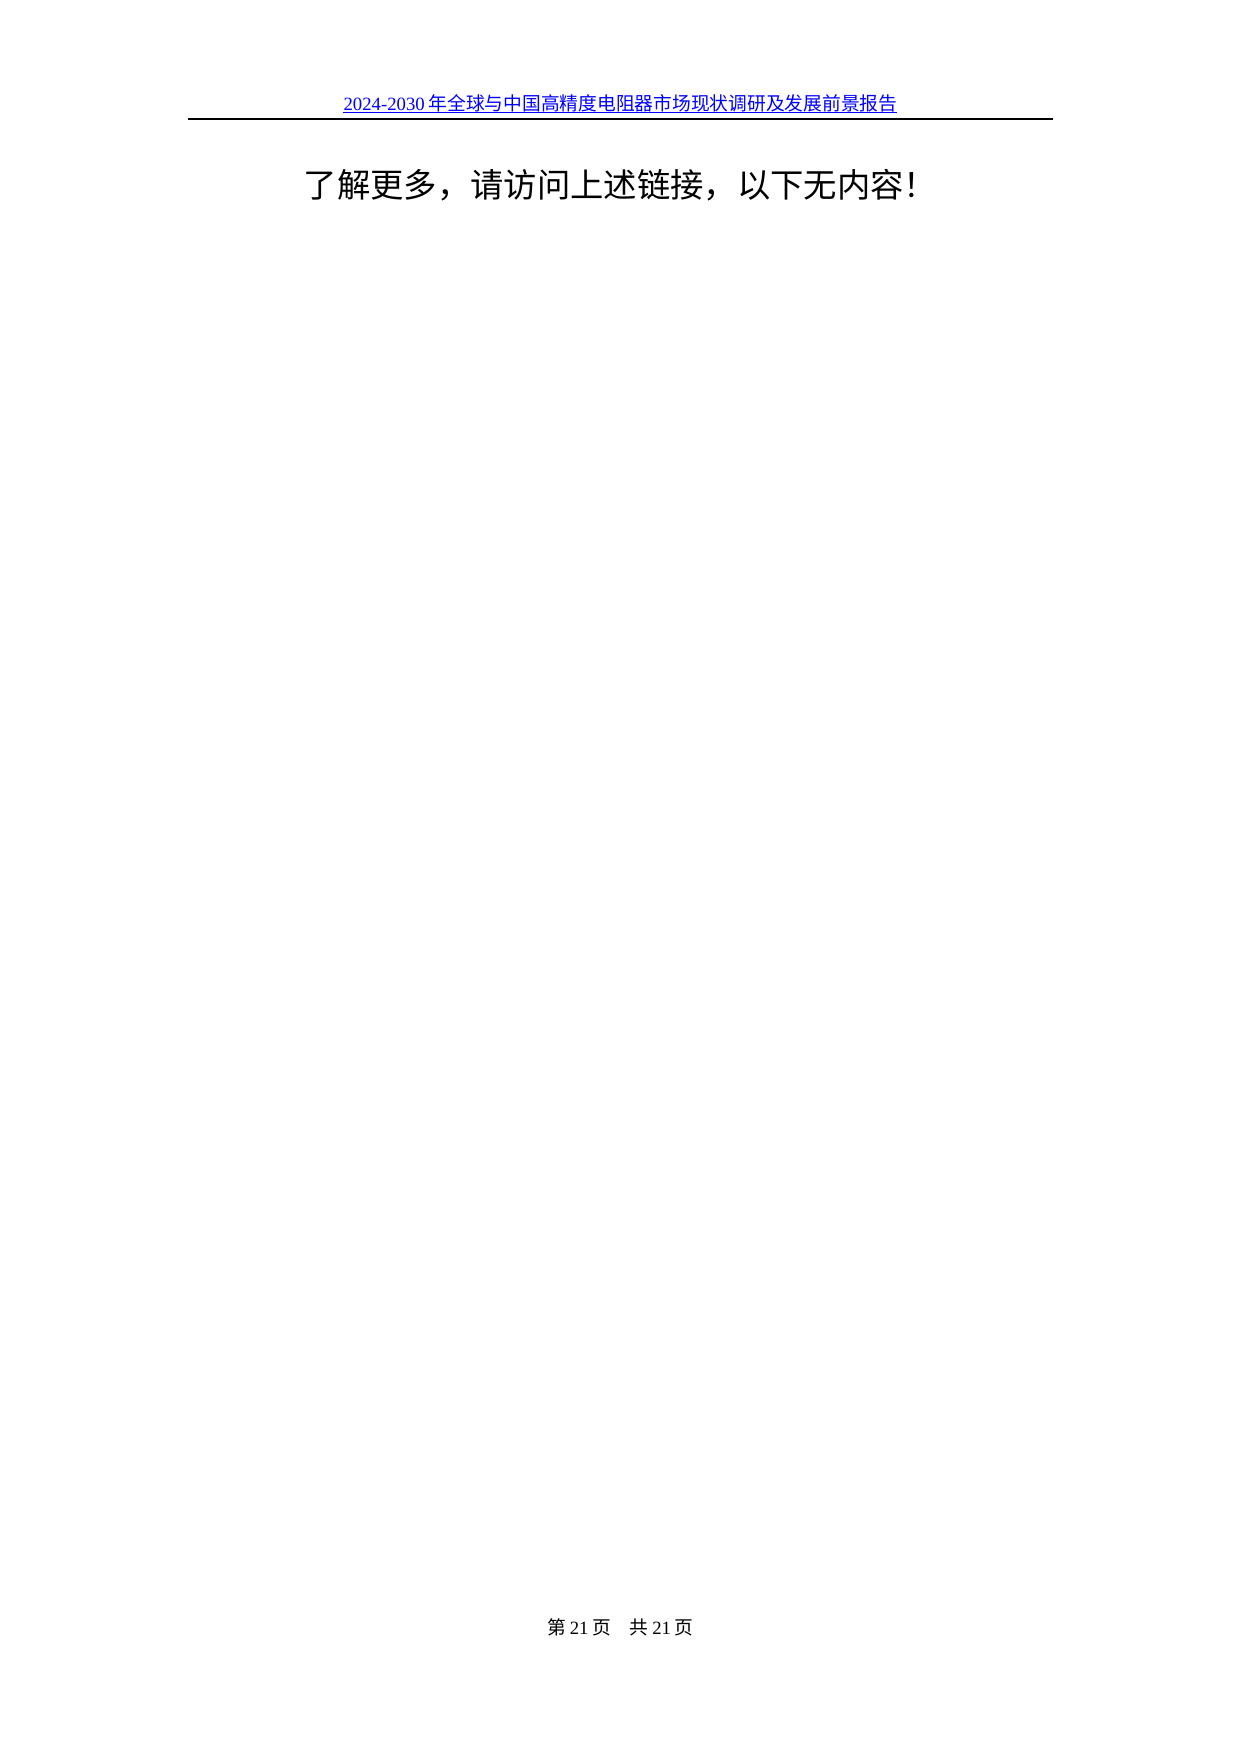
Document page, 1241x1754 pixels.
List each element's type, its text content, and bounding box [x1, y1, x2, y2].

title 了解更多，请访问上述链接，以下无内容！ [187, 150, 1053, 215]
